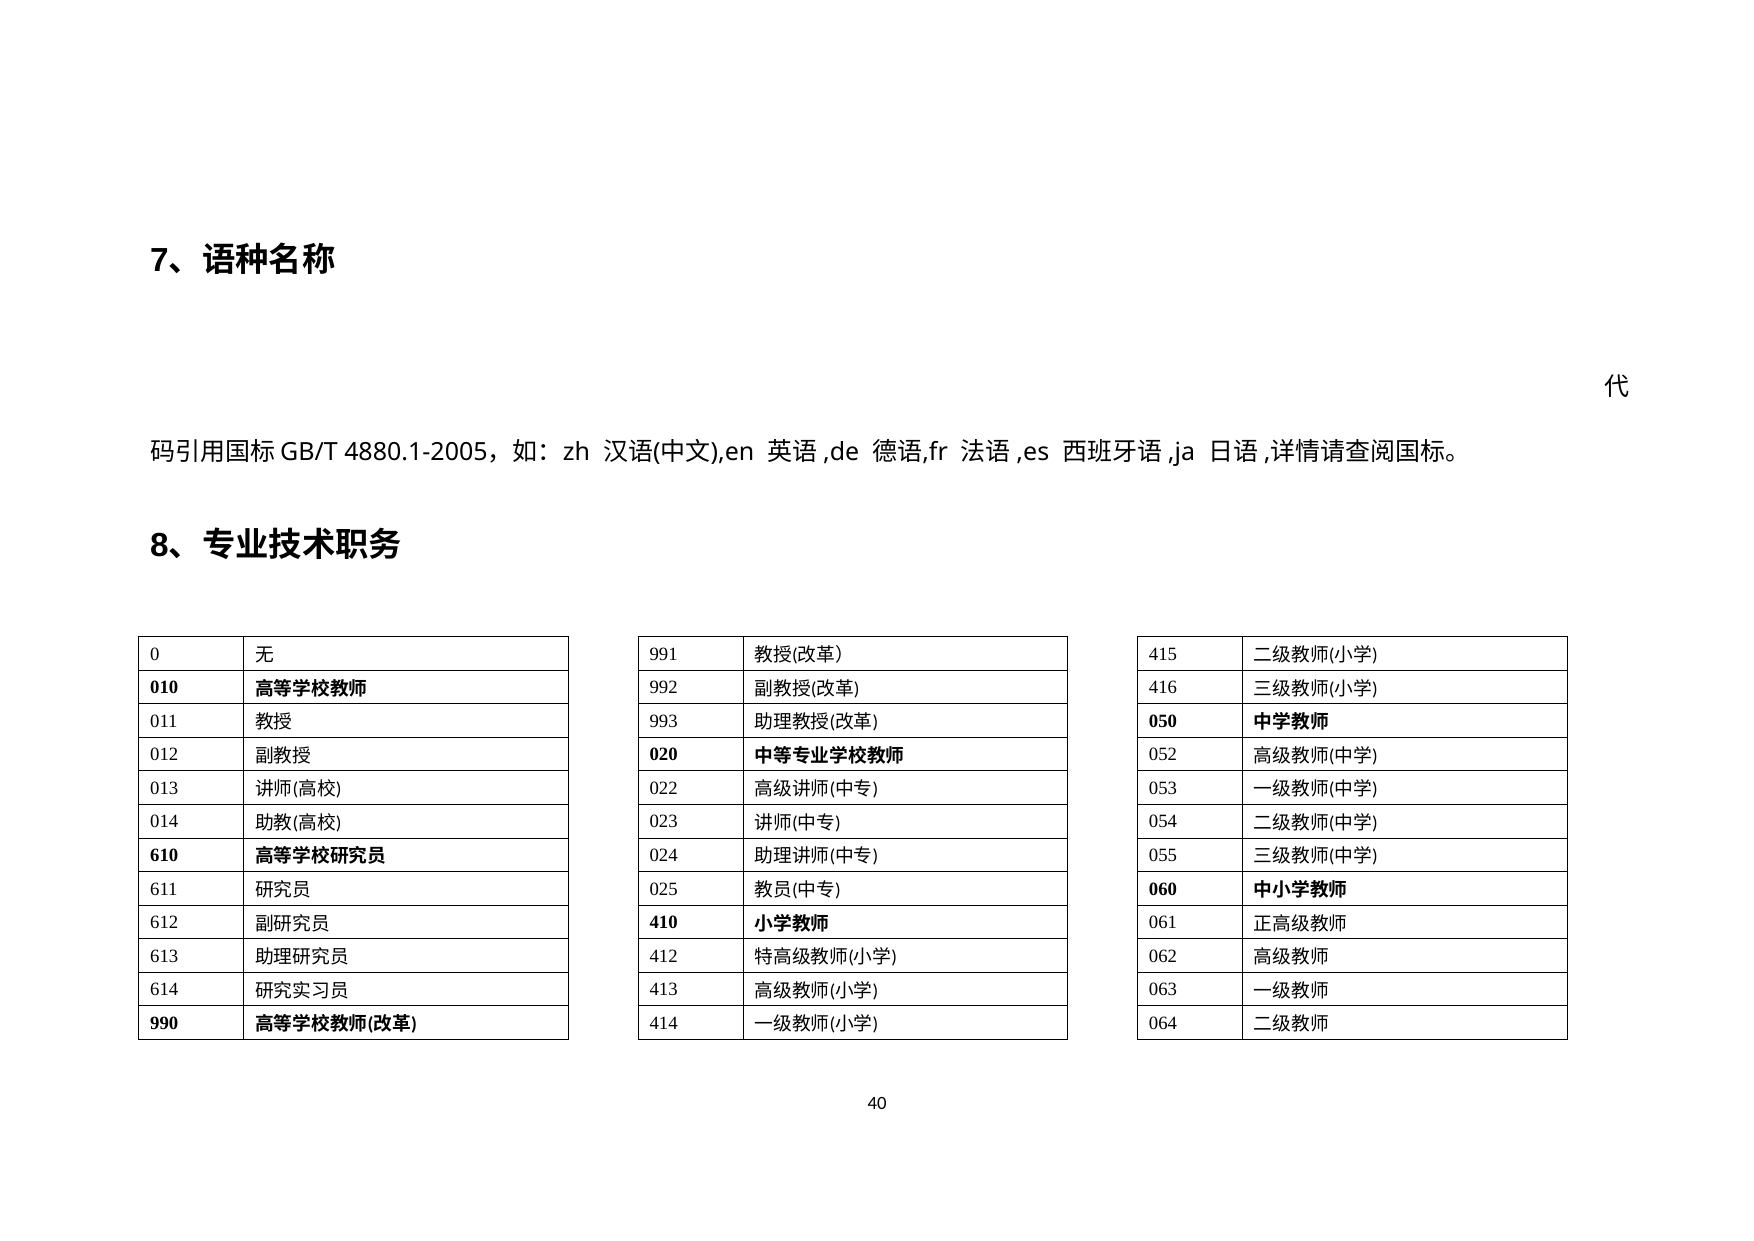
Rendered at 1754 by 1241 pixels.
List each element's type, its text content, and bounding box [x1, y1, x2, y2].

table_cell 063 [1138, 973, 1242, 1005]
table_cell 三级教师(中学) [1243, 839, 1567, 871]
table_cell 助理教授(改革) [744, 704, 1067, 737]
table_cell 高级教师(小学) [744, 973, 1067, 1005]
table_cell 副研究员 [244, 906, 568, 938]
table_cell 062 [1138, 939, 1242, 972]
table_cell 612 [139, 906, 243, 938]
table_cell 小学教师 [744, 906, 1067, 938]
table_cell 060 [1138, 872, 1242, 904]
table_cell 讲师(高校) [244, 771, 568, 804]
table_cell 高等学校研究员 [244, 839, 568, 871]
table_cell 中小学教师 [1243, 872, 1567, 904]
table_cell 高级教师 [1243, 939, 1567, 972]
table_cell 二级教师(小学) [1243, 637, 1567, 670]
table_cell 012 [139, 738, 243, 770]
table_cell 高级教师(中学) [1243, 738, 1567, 770]
table_cell 610 [139, 839, 243, 871]
table_cell 一级教师(中学) [1243, 771, 1567, 804]
table_cell 一级教师(小学) [744, 1006, 1067, 1039]
table_cell 415 [1138, 637, 1242, 670]
table_cell 助理讲师(中专) [744, 839, 1067, 871]
table_cell 414 [639, 1006, 743, 1039]
table_cell 413 [639, 973, 743, 1005]
table_cell 611 [139, 872, 243, 904]
table_cell 020 [639, 738, 743, 770]
table_cell 053 [1138, 771, 1242, 804]
table_cell 011 [139, 704, 243, 737]
table_header 无 [244, 637, 568, 670]
table_cell 高等学校教师(改革) [244, 1006, 568, 1039]
table_cell 992 [639, 671, 743, 703]
table_cell 教员(中专) [744, 872, 1067, 904]
table_cell 014 [139, 805, 243, 837]
table_cell 025 [639, 872, 743, 904]
table_cell 中等专业学校教师 [744, 738, 1067, 770]
table_cell 416 [1138, 671, 1242, 703]
table_cell 022 [639, 771, 743, 804]
table_cell 教授(改革） [744, 637, 1067, 670]
table_cell 061 [1138, 906, 1242, 938]
table_cell 050 [1138, 704, 1242, 737]
table_cell 993 [639, 704, 743, 737]
table_cell 助教(高校) [244, 805, 568, 837]
table_cell 410 [639, 906, 743, 938]
table_cell 614 [139, 973, 243, 1005]
table_cell 052 [1138, 738, 1242, 770]
table_cell 二级教师 [1243, 1006, 1567, 1039]
table_cell 教授 [244, 704, 568, 737]
table_cell 023 [639, 805, 743, 837]
table_cell 412 [639, 939, 743, 972]
text 代码引用国标GB/T 4880.1-2005，如：zh 汉语(中文),en 英语 ,de 德语,fr 法语 ,es 西班牙语 ,ja 日语 ,详情请查阅国标。 [150, 352, 1604, 482]
table_cell 一级教师 [1243, 973, 1567, 1005]
subtitle 7、语种名称 [150, 225, 1604, 290]
table_cell 613 [139, 939, 243, 972]
table_cell 副教授 [244, 738, 568, 770]
table_cell 高级讲师(中专) [744, 771, 1067, 804]
table_cell 010 [139, 671, 243, 703]
subtitle 8、专业技术职务 [150, 509, 1604, 574]
table_cell 正高级教师 [1243, 906, 1567, 938]
table_cell 991 [639, 637, 743, 670]
table_cell 二级教师(中学) [1243, 805, 1567, 837]
table_cell 副教授(改革) [744, 671, 1067, 703]
table_cell 三级教师(小学) [1243, 671, 1567, 703]
table_cell 064 [1138, 1006, 1242, 1039]
table_cell 中学教师 [1243, 704, 1567, 737]
table_cell 特高级教师(小学) [744, 939, 1067, 972]
table_cell 研究实习员 [244, 973, 568, 1005]
table_cell 055 [1138, 839, 1242, 871]
table_cell 高等学校教师 [244, 671, 568, 703]
table_cell 990 [139, 1006, 243, 1039]
table_cell 024 [639, 839, 743, 871]
table_cell 研究员 [244, 872, 568, 904]
table_cell 054 [1138, 805, 1242, 837]
table_cell 讲师(中专) [744, 805, 1067, 837]
table_header 0 [139, 637, 243, 670]
table_cell 013 [139, 771, 243, 804]
table_cell 助理研究员 [244, 939, 568, 972]
